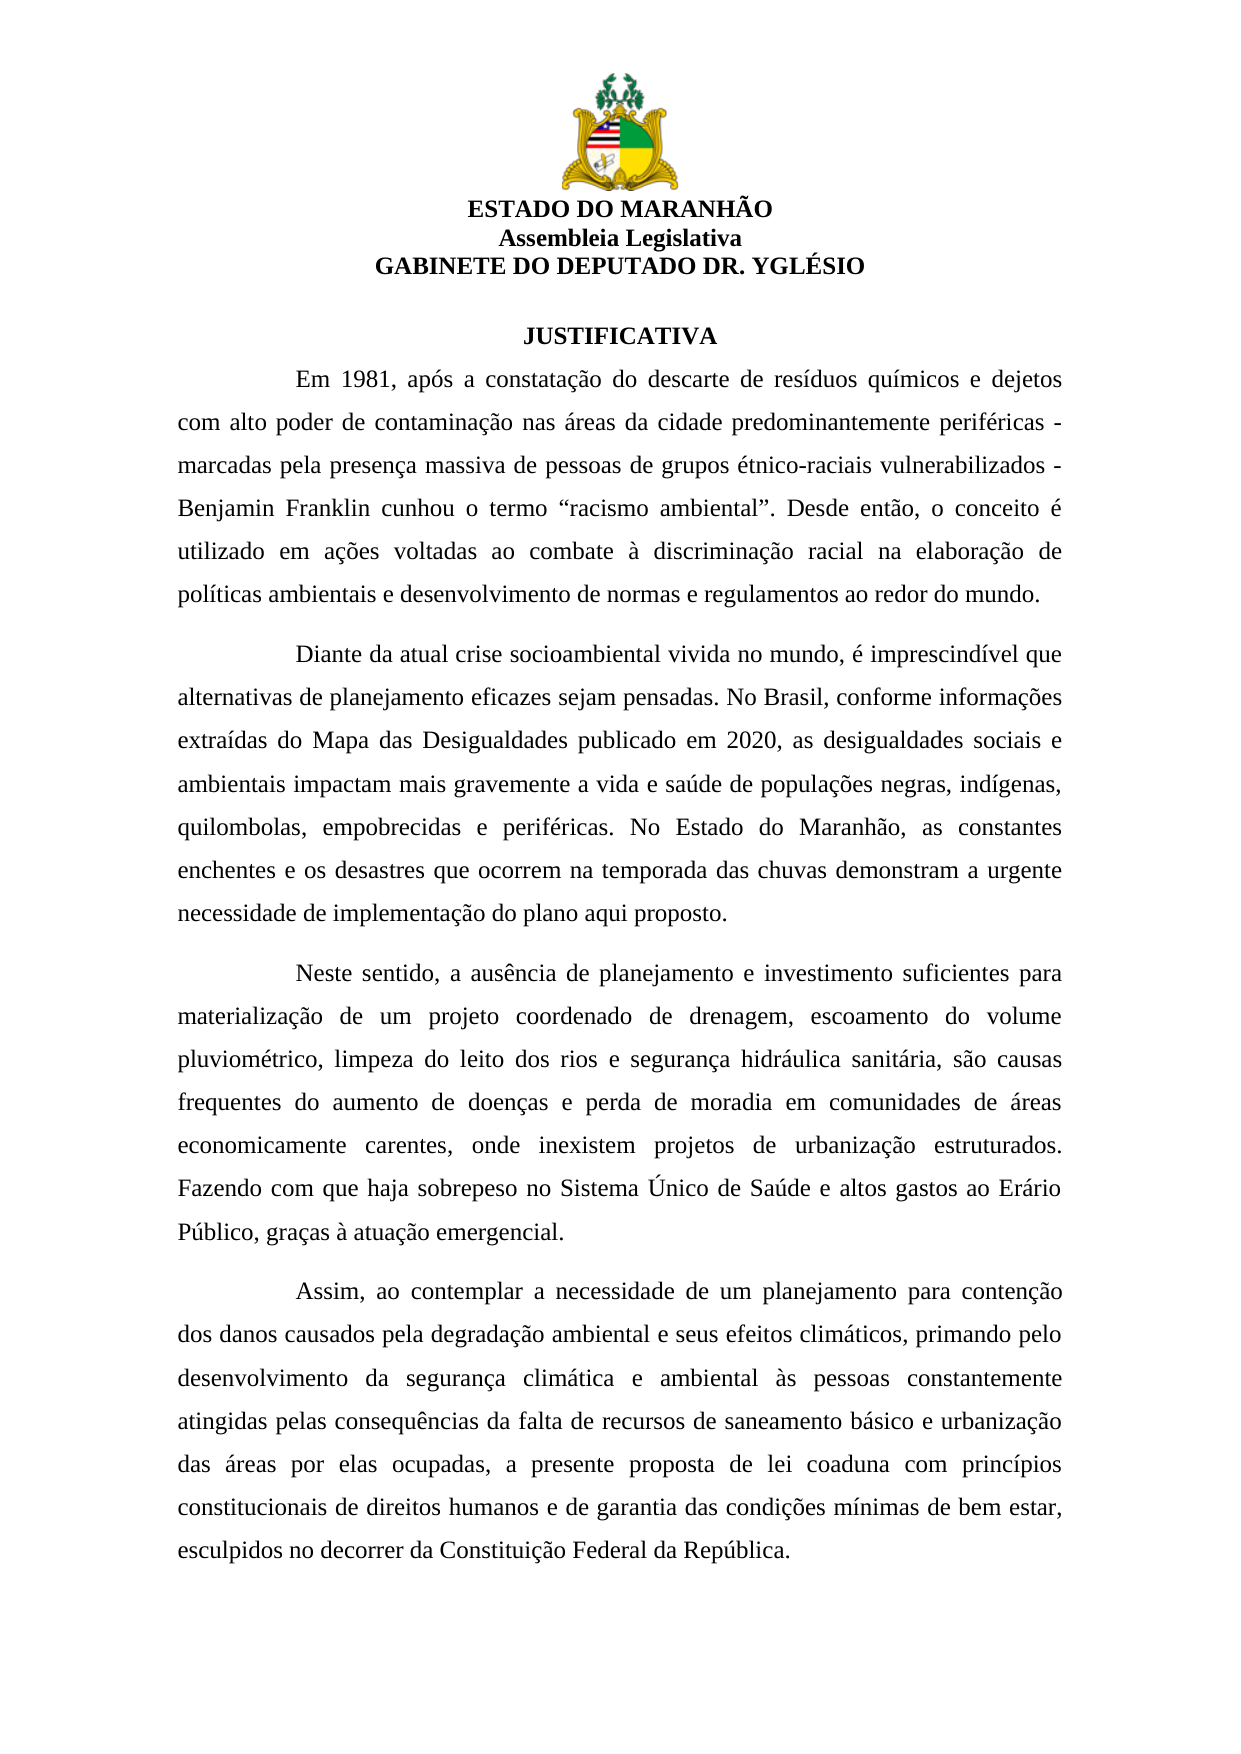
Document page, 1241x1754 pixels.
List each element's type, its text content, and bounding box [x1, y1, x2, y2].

text Neste sentido, a ausência de planejamento e investimento suficientes para materialização de um projeto coordenado de drenagem, escoamento do volume pluviométrico, limpeza do leito dos rios e segurança hidráulica sanitária, são causas frequentes do aumento de doenças e perda de moradia em comunidades de áreas economicamente carentes, onde inexistem projetos de urbanização estruturados. Fazendo com que haja sobrepeso no Sistema Único de Saúde e altos gastos ao Erário Público, graças à atuação emergencial. [177, 958, 1063, 1245]
text Assim, ao contemplar a necessidade de um planejamento para contenção dos danos causados pela degradação ambiental e seus efeitos climáticos, primando pelo desenvolvimento da segurança climática e ambiental às pessoas constantemente atingidas pelas consequências da falta de recursos de saneamento básico e urbanização das áreas por elas ocupadas, a presente proposta de lei coaduna com princípios constitucionais de direitos humanos e de garantia das condições mínimas de bem estar, esculpidos no decorrer da Constituição Federal da República. [177, 1276, 1063, 1564]
text Diante da atual crise socioambiental vivida no mundo, é imprescindível que alternativas de planejamento eficazes sejam pensadas. No Brasil, conforme informações extraídas do Mapa das Desigualdades publicado em 2020, as desigualdades sociais e ambientais impactam mais gravemente a vida e saúde de populações negras, indígenas, quilombolas, empobrecidas e periféricas. No Estado do Maranhão, as constantes enchentes e os desastres que ocorrem na temporada das chuvas demonstram a urgente necessidade de implementação do plano aqui proposto. [177, 639, 1063, 927]
text Em 1981, após a constatação do descarte de resíduos químicos e dejetos com alto poder de contaminação nas áreas da cidade predominantemente periféricas - marcadas pela presença massiva de pessoas de grupos étnico-raciais vulnerabilizados - Benjamin Franklin cunhou o termo “racismo ambiental”. Desde então, o conceito é utilizado em ações voltadas ao combate à discriminação racial na elaboração de políticas ambientais e desenvolvimento de normas e regulamentos ao redor do mundo. [177, 364, 1063, 608]
picture [562, 73, 679, 191]
text JUSTIFICATIVA [177, 321, 1063, 349]
